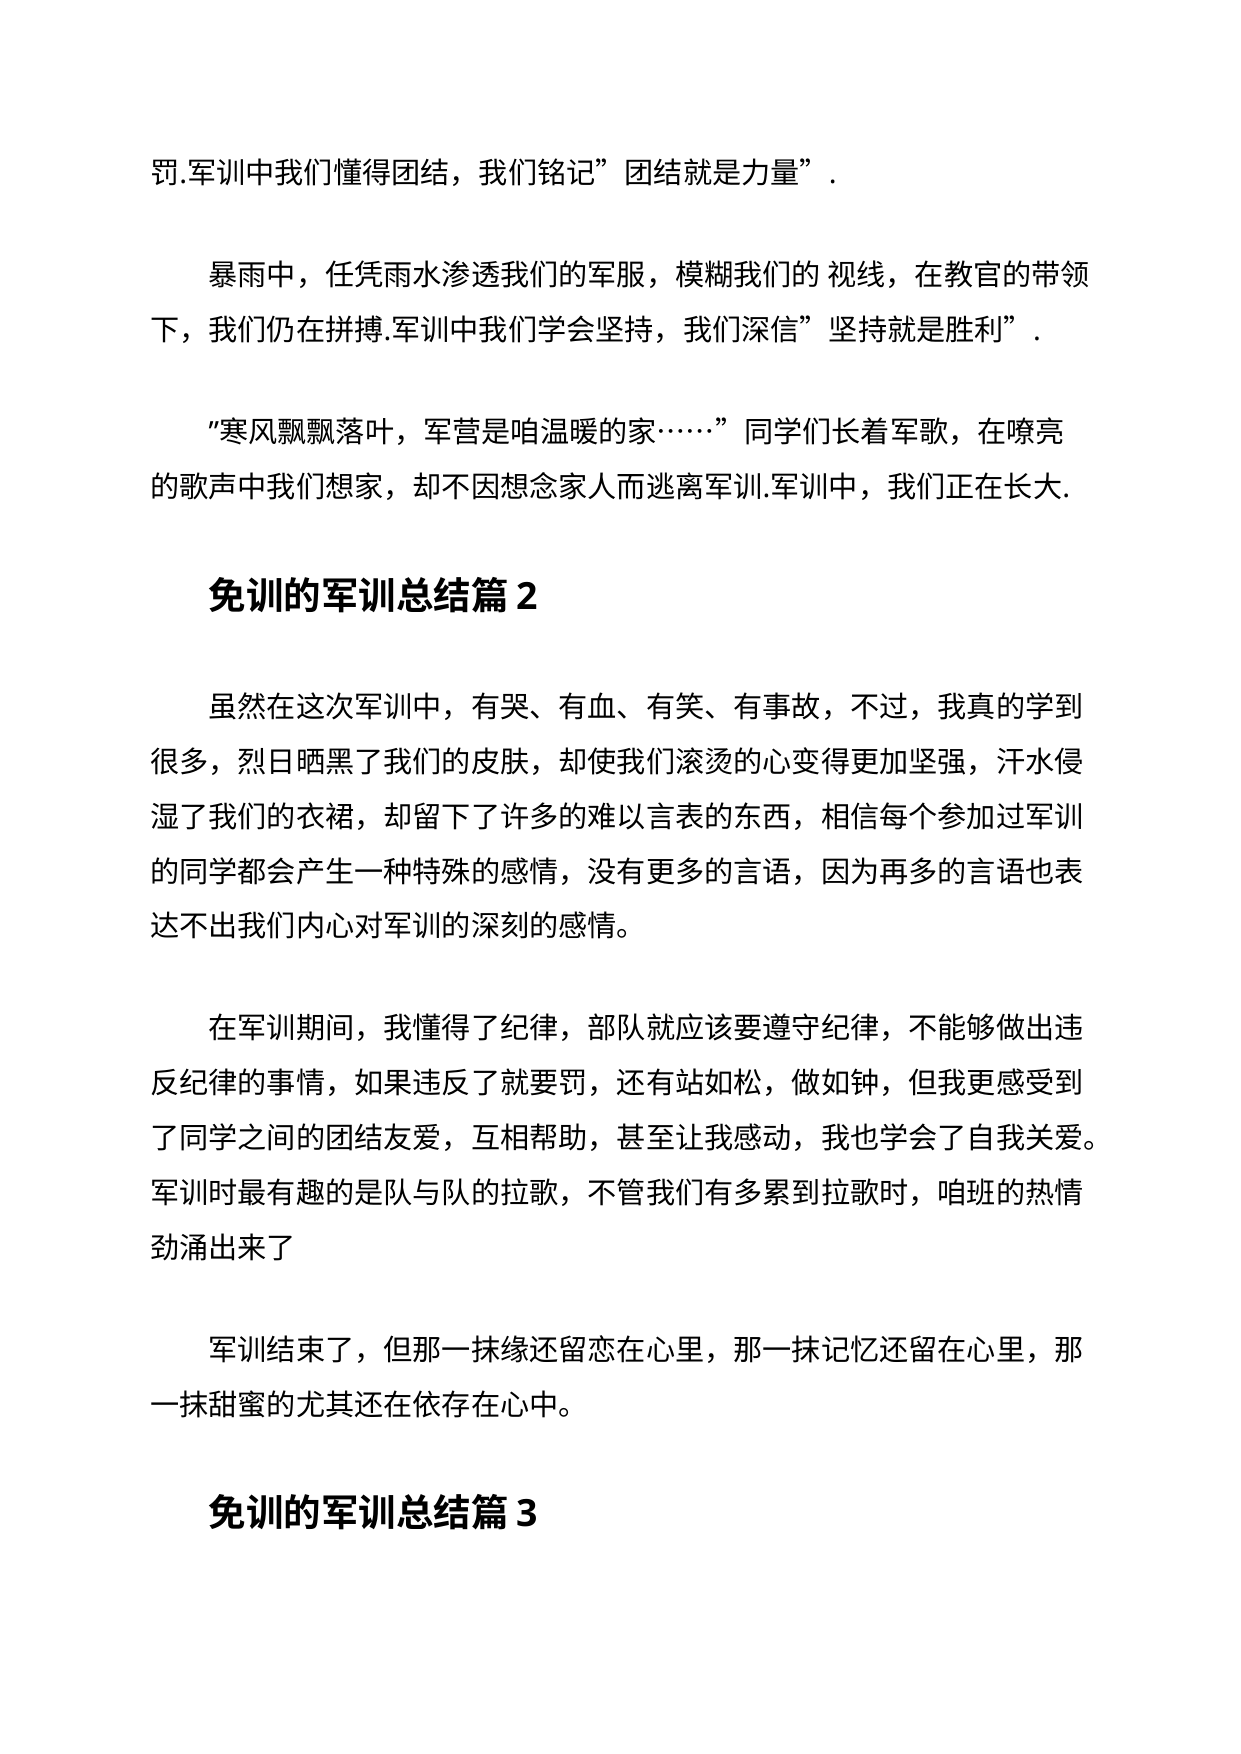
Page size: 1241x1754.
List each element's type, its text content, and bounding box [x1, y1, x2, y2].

text 免训的军训总结篇2 [150, 566, 1090, 620]
text 军训结束了，但那一抹缘还留恋在心里，那一抹记忆还留在心里，那一抹甜蜜的尤其还在依存在心中。 [150, 1326, 1090, 1423]
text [150, 150, 1090, 192]
text 虽然在这次军训中，有哭、有血、有笑、有事故，不过，我真的学到很多，烈日晒黑了我们的皮肤，却使我们滚烫的心变得更加坚强，汗水侵湿了我们的衣裙，却留下了许多的难以言表的东西，相信每个参加过军训的同学都会产生一种特殊的感情，没有更多的言语，因为再多的言语也表达不出我们内心对军训的深刻的感情。 [150, 683, 1090, 945]
text ”寒风飘飘落叶，军营是咱温暖的家……”同学们长着军歌，在嘹亮的歌声中我们想家，却不因想念家人而逃离军训.军训中，我们正在长大. [150, 409, 1090, 506]
text 暴雨中，任凭雨水渗透我们的军服，模糊我们的 视线，在教官的带领下，我们仍在拼搏.军训中我们学会坚持，我们深信”坚持就是胜利”. [150, 252, 1090, 349]
text 在军训期间，我懂得了纪律，部队就应该要遵守纪律，不能够做出违反纪律的事情，如果违反了就要罚，还有站如松，做如钟，但我更感受到了同学之间的团结友爱，互相帮助，甚至让我感动，我也学会了自我关爱。军训时最有趣的是队与队的拉歌，不管我们有多累到拉歌时，咱班的热情劲涌出来了 [150, 1005, 1090, 1267]
text 免训的军训总结篇3 [150, 1483, 1090, 1537]
